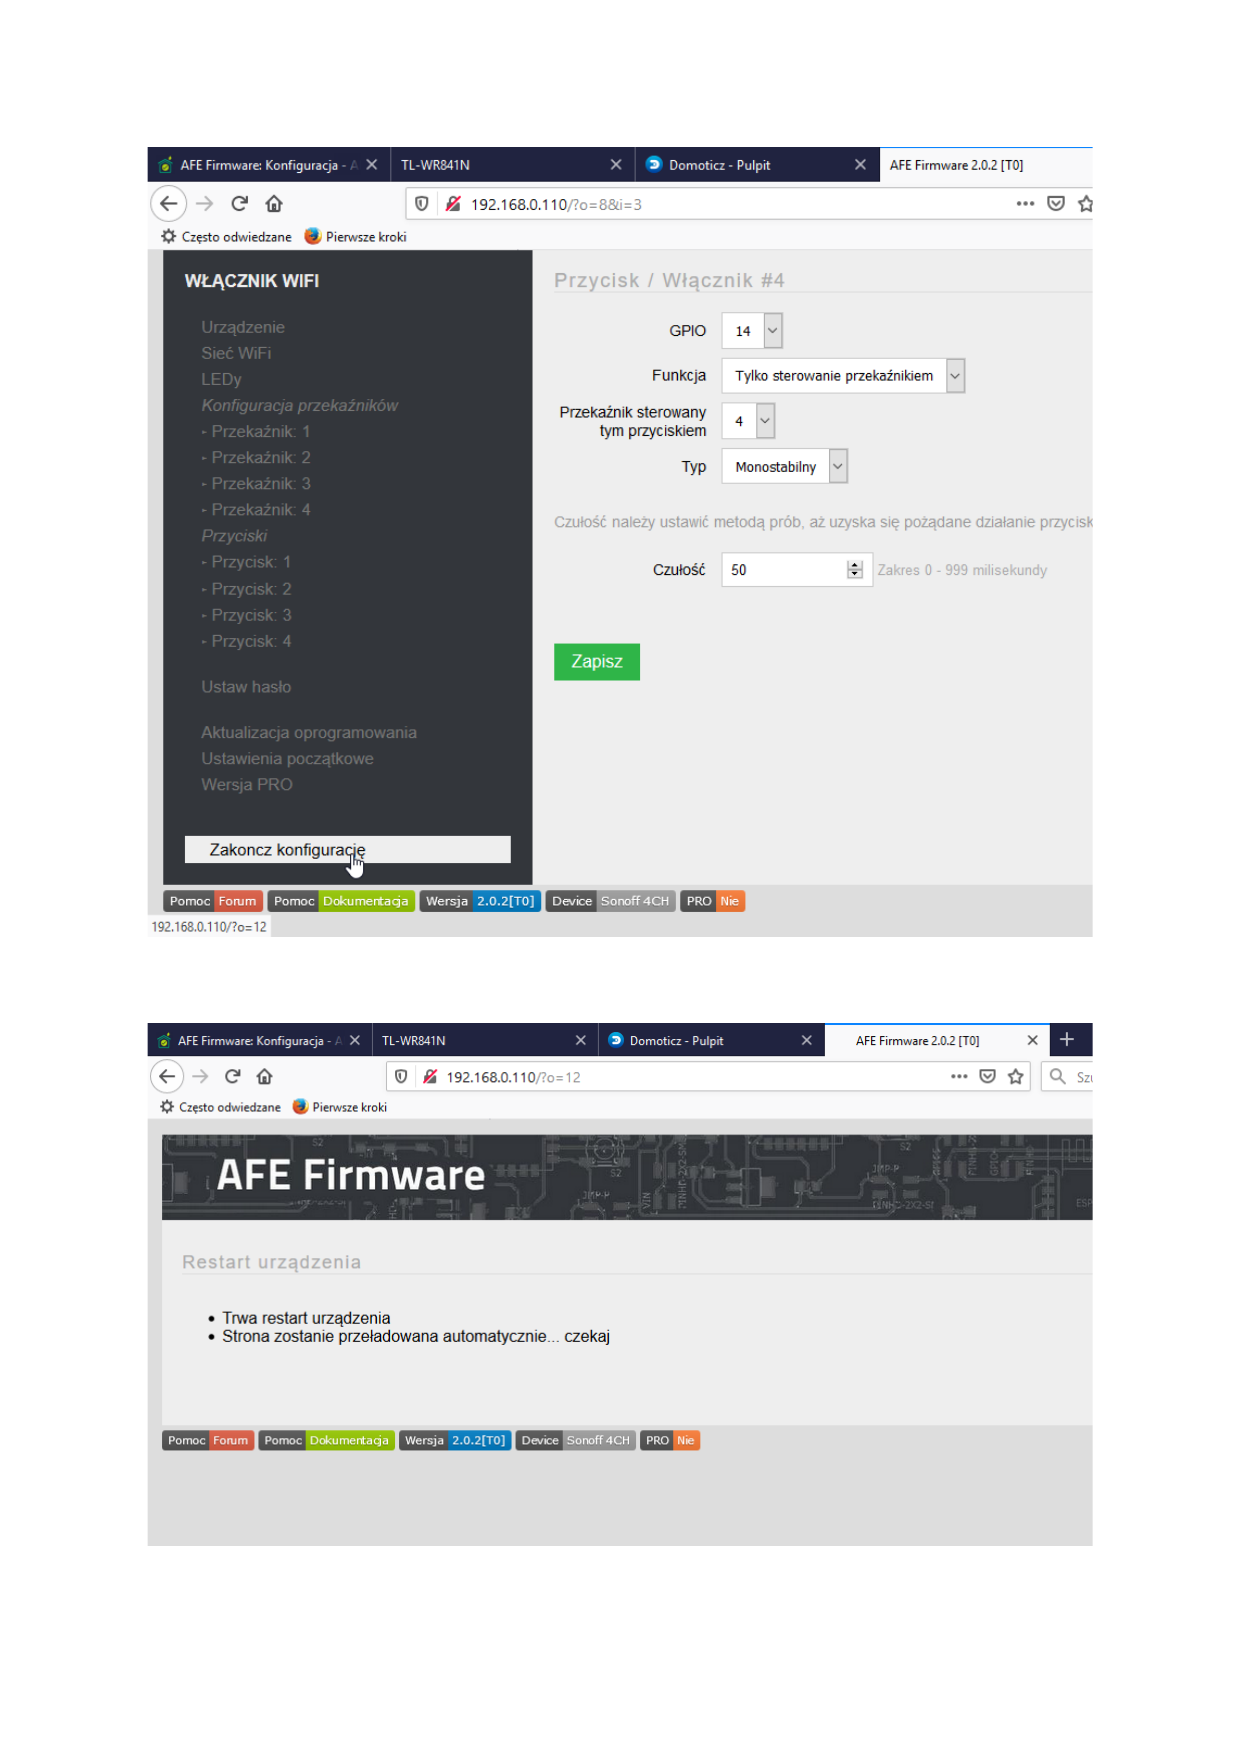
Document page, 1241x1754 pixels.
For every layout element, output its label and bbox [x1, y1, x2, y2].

picture [147, 1023, 1093, 1546]
picture [147, 147, 1093, 937]
